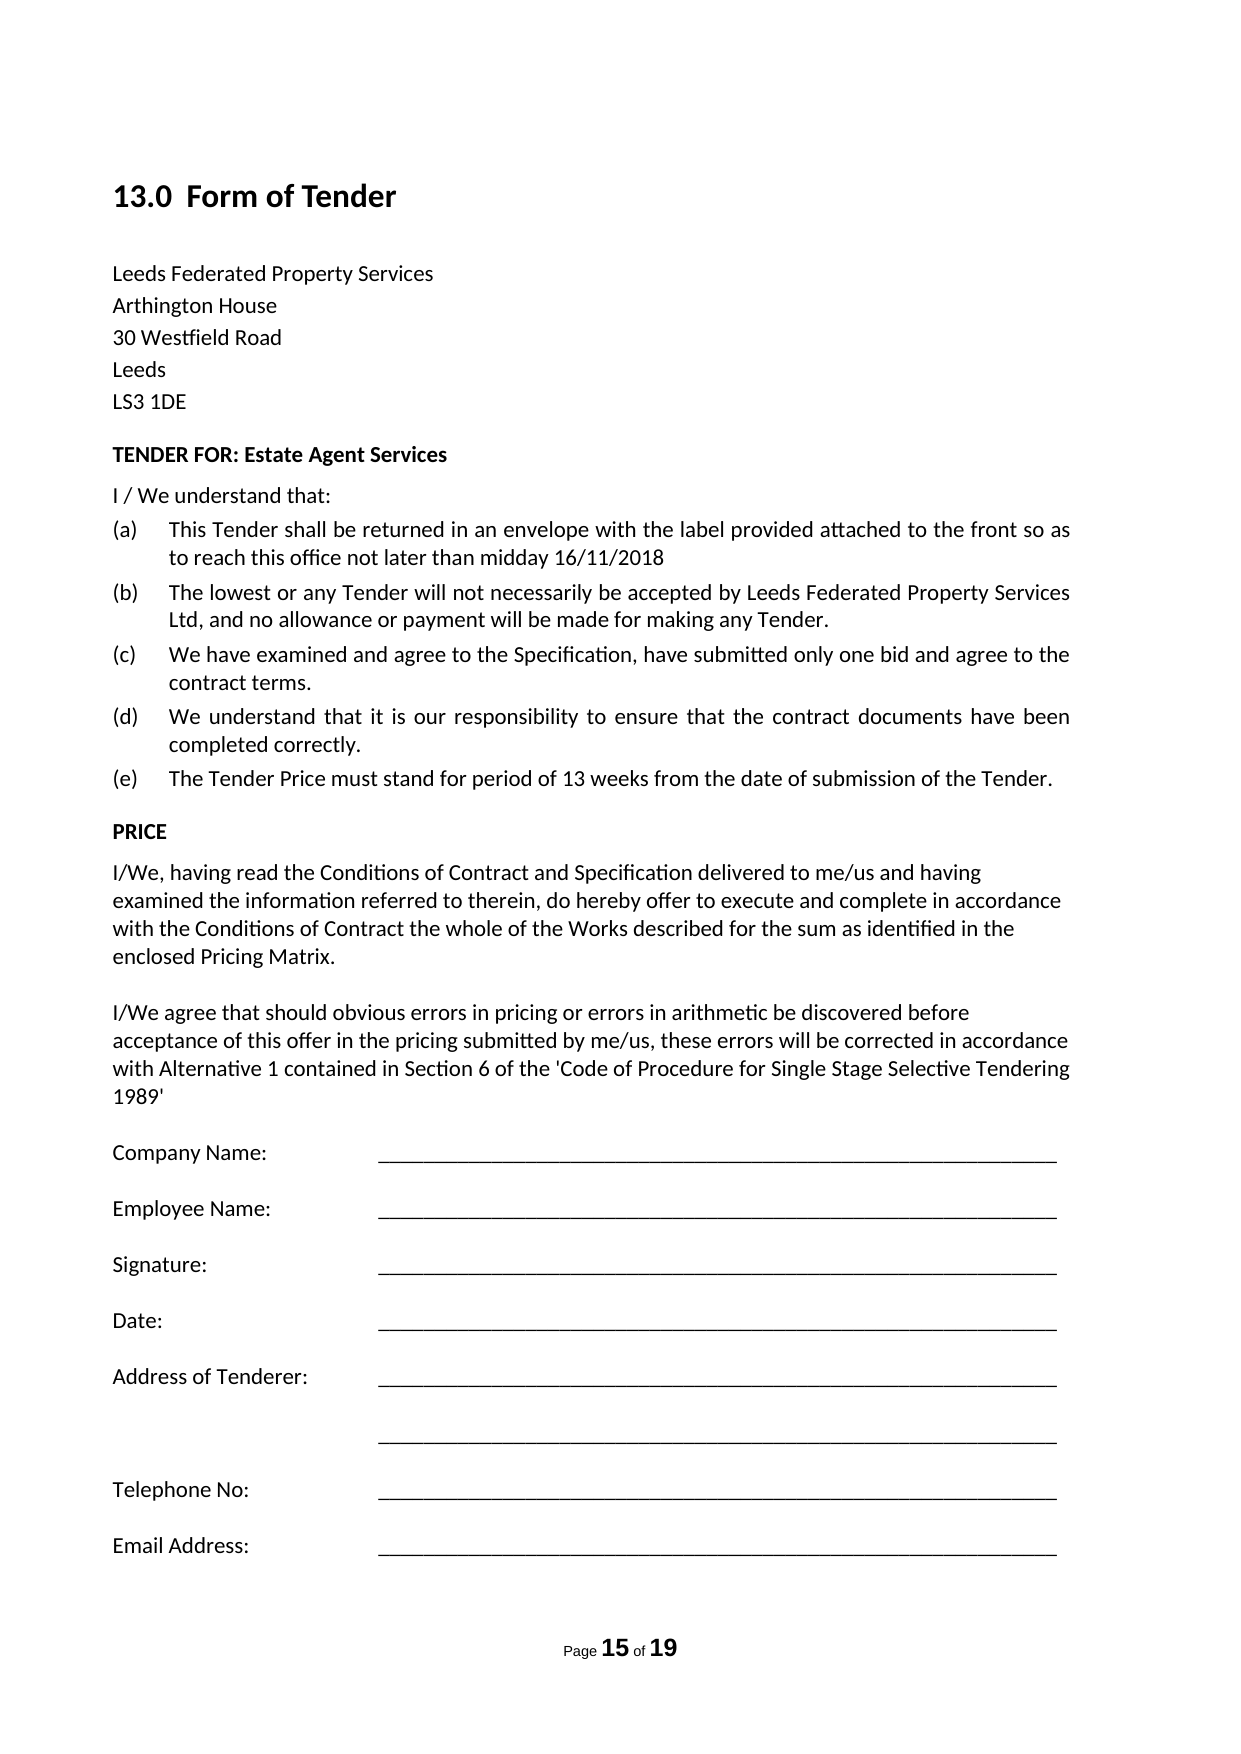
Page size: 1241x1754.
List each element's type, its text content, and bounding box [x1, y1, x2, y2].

list We understand that it is our responsibility to ensure that the contract documents have been completed correctly. [112, 702, 1073, 758]
text Date: [112, 1306, 1073, 1334]
text Company Name: [112, 1138, 1073, 1166]
text TENDER FOR: Estate Agent Services [112, 441, 1128, 468]
list We have examined and agree to the Specification, have submitted only one bid and agree to the contract terms. [112, 640, 1073, 696]
text I / We understand that: [112, 481, 1073, 509]
text Telephone No: Email Address: [112, 1475, 1073, 1559]
list The lowest or any Tender will not necessarily be accepted by Leeds Federated Property Services Ltd, and no allowance or payment will be made for making any Tender. [112, 578, 1073, 634]
text I/We, having read the Conditions of Contract and Specification delivered to me/us and having examined the information referred to therein, do hereby offer to execute and complete in accordance with the Conditions of Contract the whole of the Works described for the sum as identified in the enclosed Pricing Matrix. [112, 858, 1073, 970]
subtitle Form of Tender [112, 175, 1128, 216]
text I/We agree that should obvious errors in pricing or errors in arithmetic be discovered before acceptance of this offer in the pricing submitted by me/us, these errors will be corrected in accordance with Alternative 1 contained in Section 6 of the 'Code of Procedure for Single Stage Selective Tendering 1989' [112, 998, 1073, 1110]
text Signature: [112, 1222, 1073, 1278]
text PRICE [112, 817, 1128, 846]
list The Tender Price must stand for period of 13 weeks from the date of submission of the Tender. [112, 764, 1073, 792]
text Leeds Federated Property Services Arthington House 30 Westfield Road Leeds LS3 1DE [112, 259, 1128, 416]
list This Tender shall be returned in an envelope with the label provided attached to the front so as to reach this office not later than midday 16/11/2018 [112, 515, 1073, 571]
text Employee Name: [112, 1166, 1073, 1222]
text Address of Tenderer: [112, 1362, 1073, 1390]
